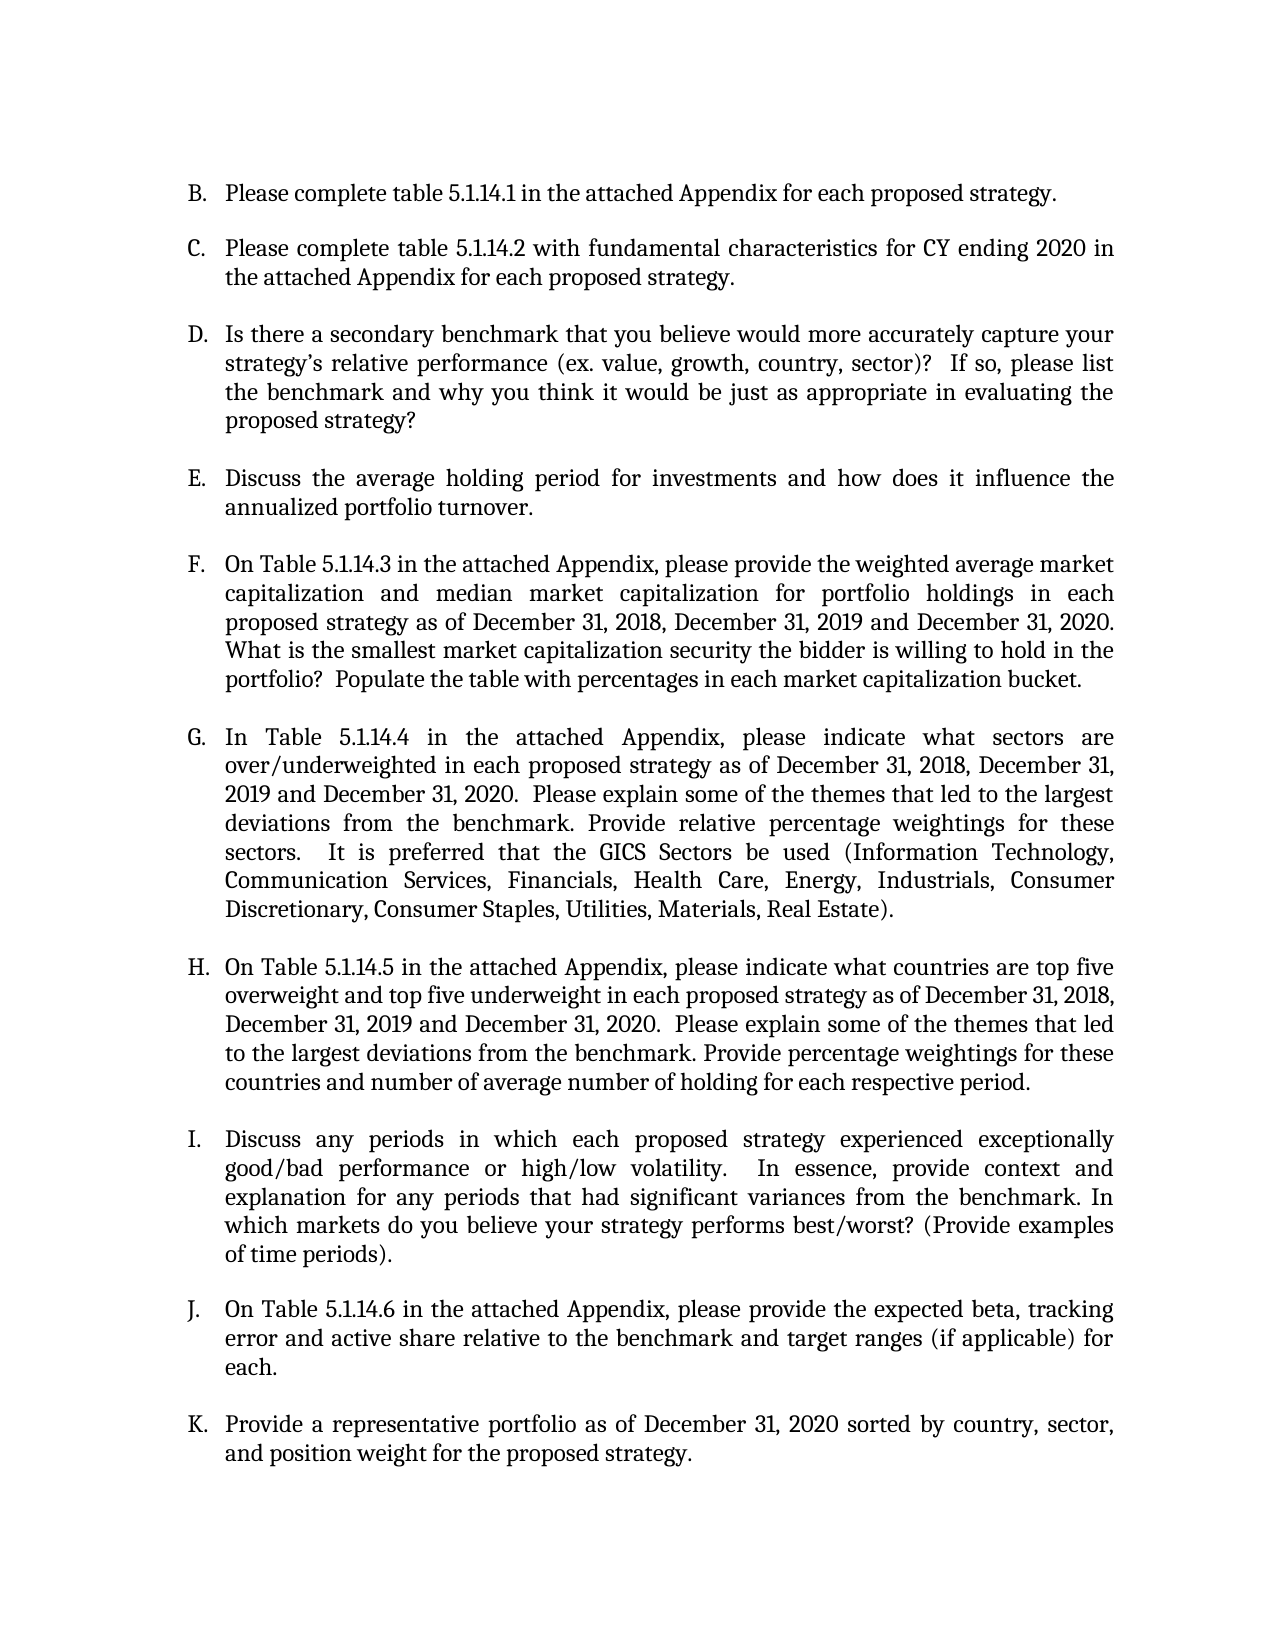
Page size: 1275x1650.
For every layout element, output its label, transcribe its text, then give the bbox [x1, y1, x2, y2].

list Discuss the average holding period for investments and how does it influence the annualized portfolio turnover. [187, 464, 1116, 521]
list On Table 5.1.14.3 in the attached Appendix, please provide the weighted average market capitalization and median market capitalization for portfolio holdings in each proposed strategy as of December 31, 2018, December 31, 2019 and December 31, 2020. What is the smallest market capitalization security the bidder is willing to hold in the portfolio? Populate the table with percentages in each market capitalization bucket. [187, 550, 1116, 694]
list Provide a representative portfolio as of December 31, 2020 sorted by country, sector, and position weight for the proposed strategy. [187, 1410, 1116, 1468]
list In Table 5.1.14.4 in the attached Appendix, please indicate what sectors are over/underweighted in each proposed strategy as of December 31, 2018, December 31, 2019 and December 31, 2020. Please explain some of the themes that led to the largest deviations from the benchmark. Provide relative percentage weightings for these sectors. It is preferred that the GICS Sectors be used (Information Technology, Communication Services, Financials, Health Care, Energy, Industrials, Consumer Discretionary, Consumer Staples, Utilities, Materials, Real Estate). [187, 723, 1116, 924]
list Please complete table 5.1.14.1 in the attached Appendix for each proposed strategy. [187, 179, 1116, 207]
list On Table 5.1.14.6 in the attached Appendix, please provide the expected beta, tracking error and active share relative to the benchmark and target ranges (if applicable) for each. [187, 1295, 1116, 1381]
list Discuss any periods in which each proposed strategy experienced exceptionally good/bad performance or high/low volatility. In essence, provide context and explanation for any periods that had significant variances from the benchmark. In which markets do you believe your strategy performs best/worst? (Provide examples of time periods). [187, 1125, 1116, 1269]
list Please complete table 5.1.14.2 with fundamental characteristics for CY ending 2020 in the attached Appendix for each proposed strategy. [187, 234, 1116, 291]
list On Table 5.1.14.5 in the attached Appendix, please indicate what countries are top five overweight and top five underweight in each proposed strategy as of December 31, 2018, December 31, 2019 and December 31, 2020. Please explain some of the themes that led to the largest deviations from the benchmark. Provide percentage weightings for these countries and number of average number of holding for each respective period. [187, 953, 1116, 1096]
list Is there a secondary benchmark that you believe would more accurately capture your strategy’s relative performance (ex. value, growth, country, sector)? If so, please list the benchmark and why you think it would be just as appropriate in evaluating the proposed strategy? [187, 320, 1116, 435]
